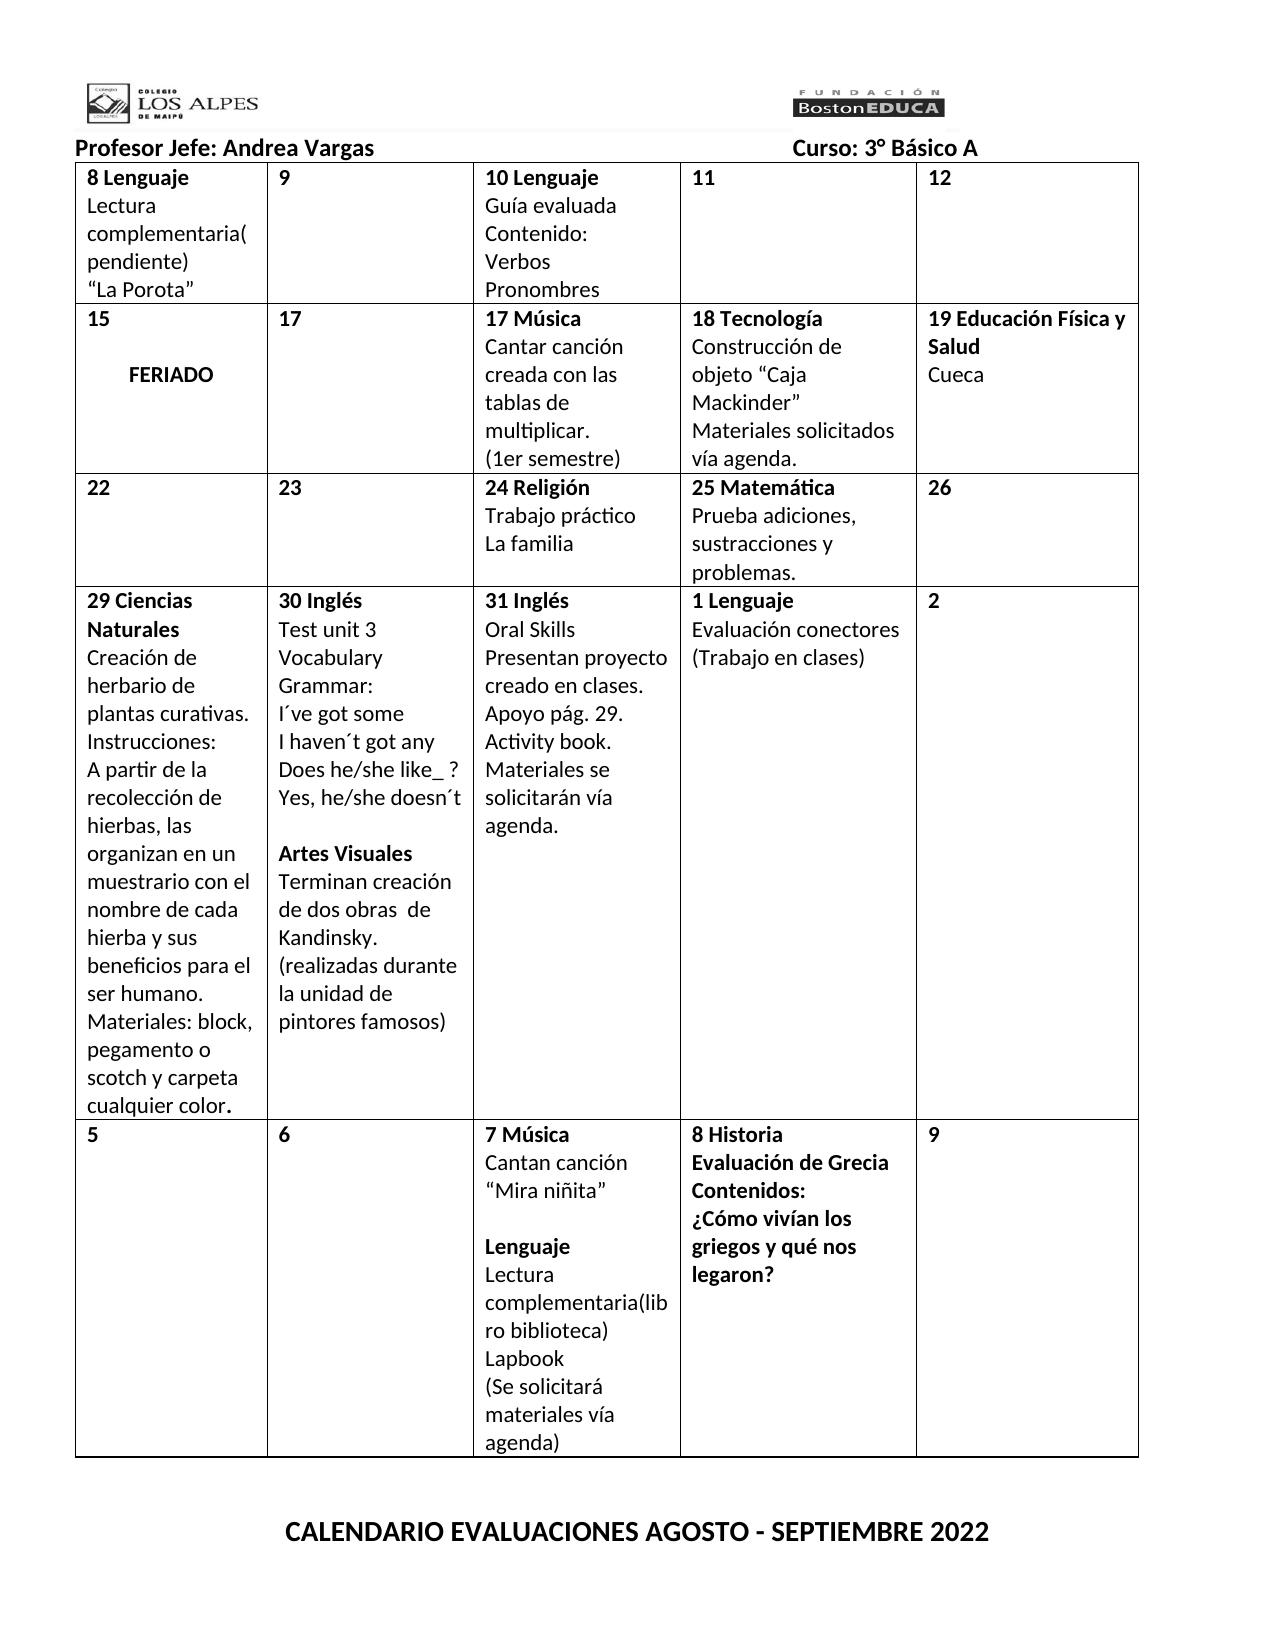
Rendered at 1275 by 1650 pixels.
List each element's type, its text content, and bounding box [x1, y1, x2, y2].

table_header 11 [681, 163, 916, 303]
table_cell 24 Religión Trabajo práctico La familia [474, 474, 680, 586]
text Profesor Jefe: Andrea Vargas Curso: 3° Básico A [75, 132, 1200, 162]
table_cell 8 Historia Evaluación de Grecia Contenidos: ¿Cómo vivían los griegos y qué nos legaron? [681, 1120, 916, 1456]
table_cell 18 Tecnología Construcción de objeto “Caja Mackinder” Materiales solicitados vía agenda. [681, 304, 916, 472]
table_cell 7 Música Cantan canción “Mira niñita” Lenguaje Lectura complementaria(libro biblioteca) Lapbook (Se solicitará materiales vía agenda) [474, 1120, 680, 1456]
table_cell 19 Educación Física y Salud Cueca [917, 304, 1138, 472]
table_cell 2 [917, 587, 1138, 1119]
table_cell 22 [76, 474, 267, 586]
table_cell 26 [917, 474, 1138, 586]
table_cell 9 [917, 1120, 1138, 1456]
table_cell 5 [76, 1120, 267, 1456]
table_cell 23 [268, 474, 473, 586]
table_cell 29 Ciencias Naturales Creación de herbario de plantas curativas. Instrucciones: A partir de la recolección de hierbas, las organizan en un muestrario con el nombre de cada hierba y sus beneficios para el ser humano. Materiales: block, pegamento o scotch y carpeta cualquier color. [76, 587, 267, 1119]
table_header 10 Lenguaje Guía evaluada Contenido: Verbos Pronombres [474, 163, 680, 303]
table_cell 17 Música Cantar canción creada con las tablas de multiplicar. (1er semestre) [474, 304, 680, 472]
table_cell 6 [268, 1120, 473, 1456]
table_cell 17 [268, 304, 473, 472]
table_cell 1 Lenguaje Evaluación conectores (Trabajo en clases) [681, 587, 916, 1119]
table_cell 30 Inglés Test unit 3 Vocabulary Grammar: I´ve got some I haven´t got any Does he/she like_ ? Yes, he/she doesn´t Artes Visuales Terminan creación de dos obras de Kandinsky. (realizadas durante la unidad de pintores famosos) [268, 587, 473, 1119]
text CALENDARIO EVALUACIONES AGOSTO - SEPTIEMBRE 2022 [75, 1513, 1200, 1549]
table_cell 15 FERIADO [76, 304, 267, 472]
table_cell 31 Inglés Oral Skills Presentan proyecto creado en clases. Apoyo pág. 29. Activity book. Materiales se solicitarán vía agenda. [474, 587, 680, 1119]
table_header 8 Lenguaje Lectura complementaria(pendiente) “La Porota” [76, 163, 267, 303]
table_header 9 [268, 163, 473, 303]
table_cell 25 Matemática Prueba adiciones, sustracciones y problemas. [681, 474, 916, 586]
table_header 12 [917, 163, 1138, 303]
